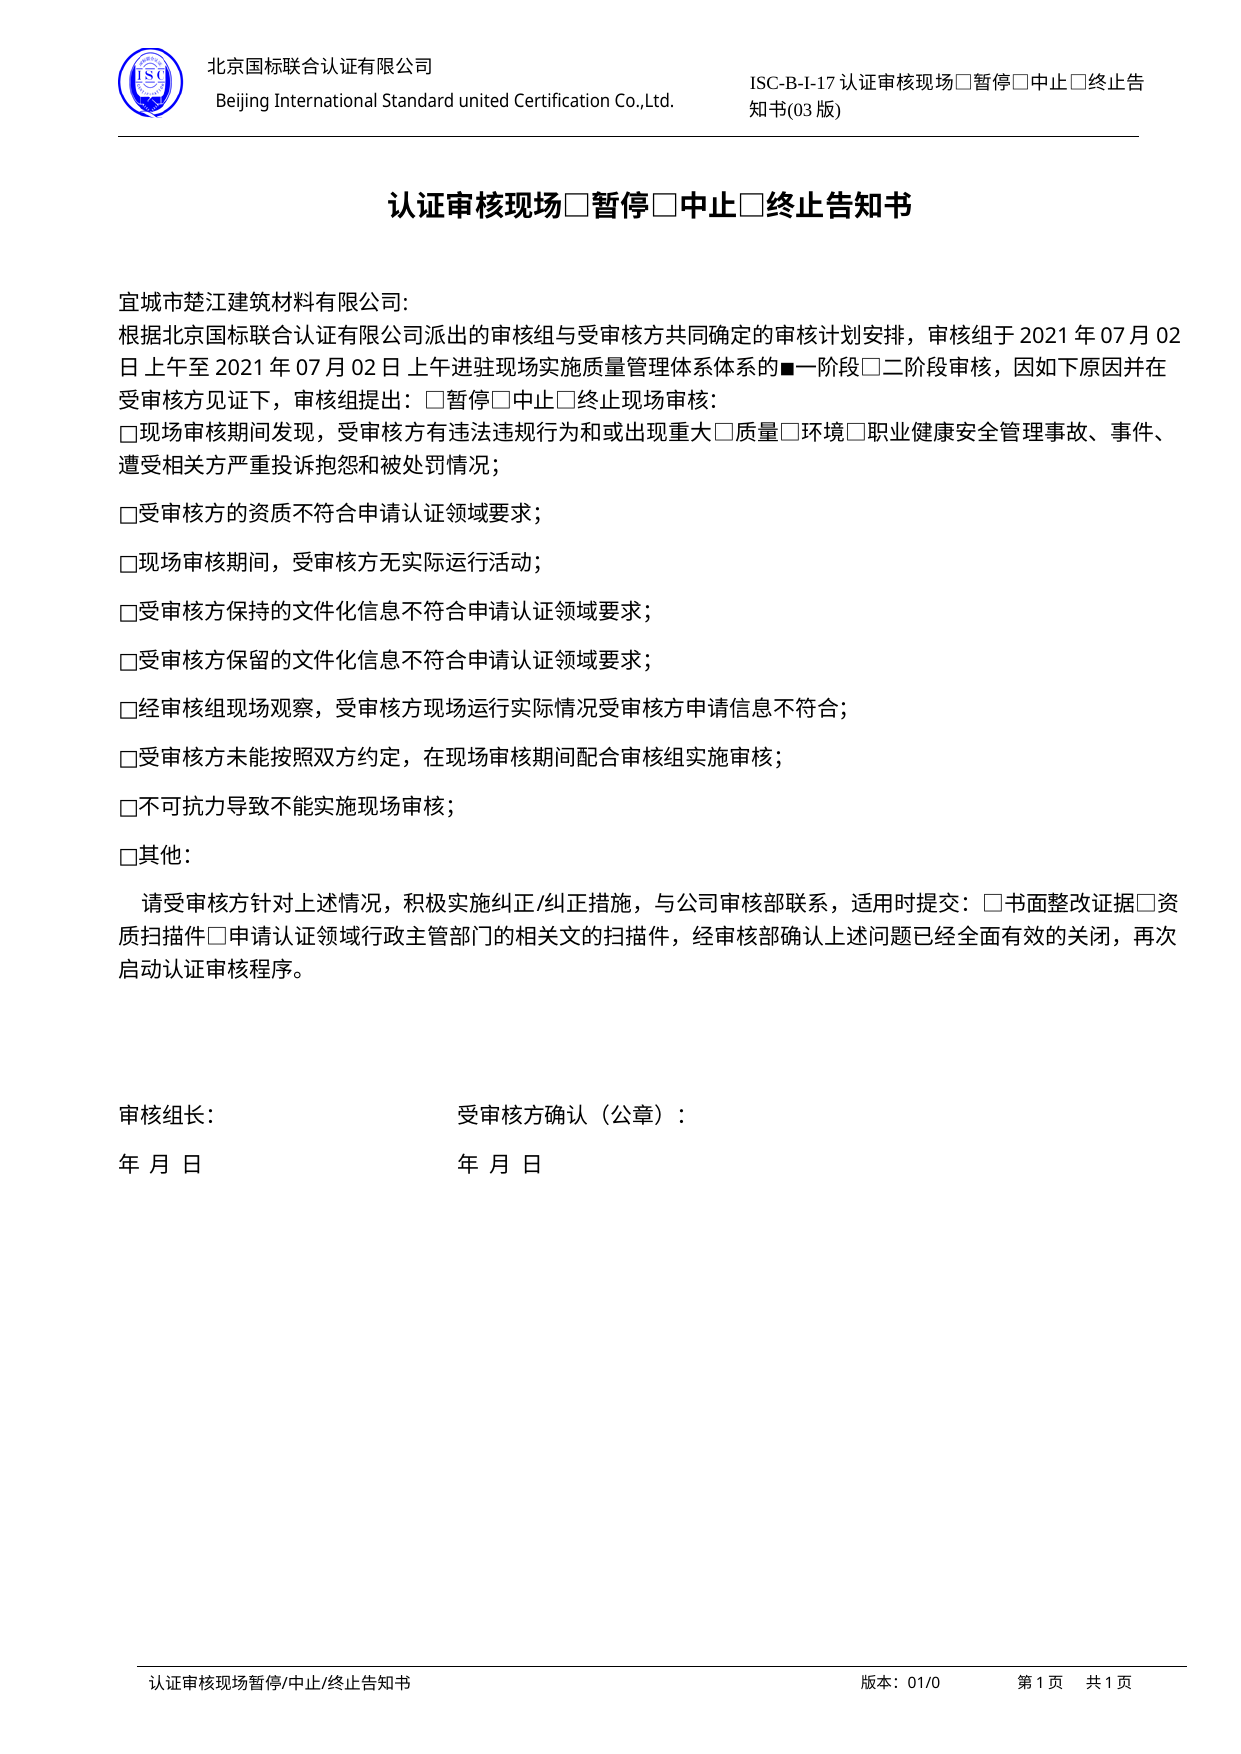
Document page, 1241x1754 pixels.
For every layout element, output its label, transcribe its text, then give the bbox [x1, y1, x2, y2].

text 年 月 日 年 月 日 [118, 1146, 1181, 1179]
text □受审核方未能按照双方约定，在现场审核期间配合审核组实施审核； [118, 740, 1181, 772]
text 根据北京国标联合认证有限公司派出的审核组与受审核方共同确定的审核计划安排，审核组于2021年07月02日 上午至2021年07月02日 上午进驻现场实施质量管理体系体系的■一阶段□二阶段审核，因如下原因并在受审核方见证下，审核组提出：□暂停□中止□终止现场审核： [118, 317, 1181, 415]
text □受审核方保留的文件化信息不符合申请认证领域要求； [118, 642, 1181, 675]
text □现场审核期间，受审核方无实际运行活动； [118, 545, 1181, 577]
picture [118, 48, 186, 117]
text □现场审核期间发现，受审核方有违法违规行为和或出现重大□质量□环境□职业健康安全管理事故、事件、遭受相关方严重投诉抱怨和被处罚情况； [118, 415, 1181, 480]
text □不可抗力导致不能实施现场审核； [118, 789, 1181, 821]
text □受审核方的资质不符合申请认证领域要求； [118, 496, 1181, 529]
text □受审核方保持的文件化信息不符合申请认证领域要求； [118, 594, 1181, 626]
text 认证审核现场□暂停□中止□终止告知书 [118, 171, 1181, 236]
text 宜城市楚江建筑材料有限公司: [118, 285, 1181, 317]
text 请受审核方针对上述情况，积极实施纠正/纠正措施，与公司审核部联系，适用时提交：□书面整改证据□资质扫描件□申请认证领域行政主管部门的相关文的扫描件，经审核部确认上述问题已经全面有效的关闭，再次启动认证审核程序。 [118, 886, 1181, 984]
text □经审核组现场观察，受审核方现场运行实际情况受审核方申请信息不符合； [118, 691, 1181, 724]
text 审核组长： 受审核方确认（公章）： [118, 1097, 1181, 1130]
text □其他： [118, 837, 1181, 870]
